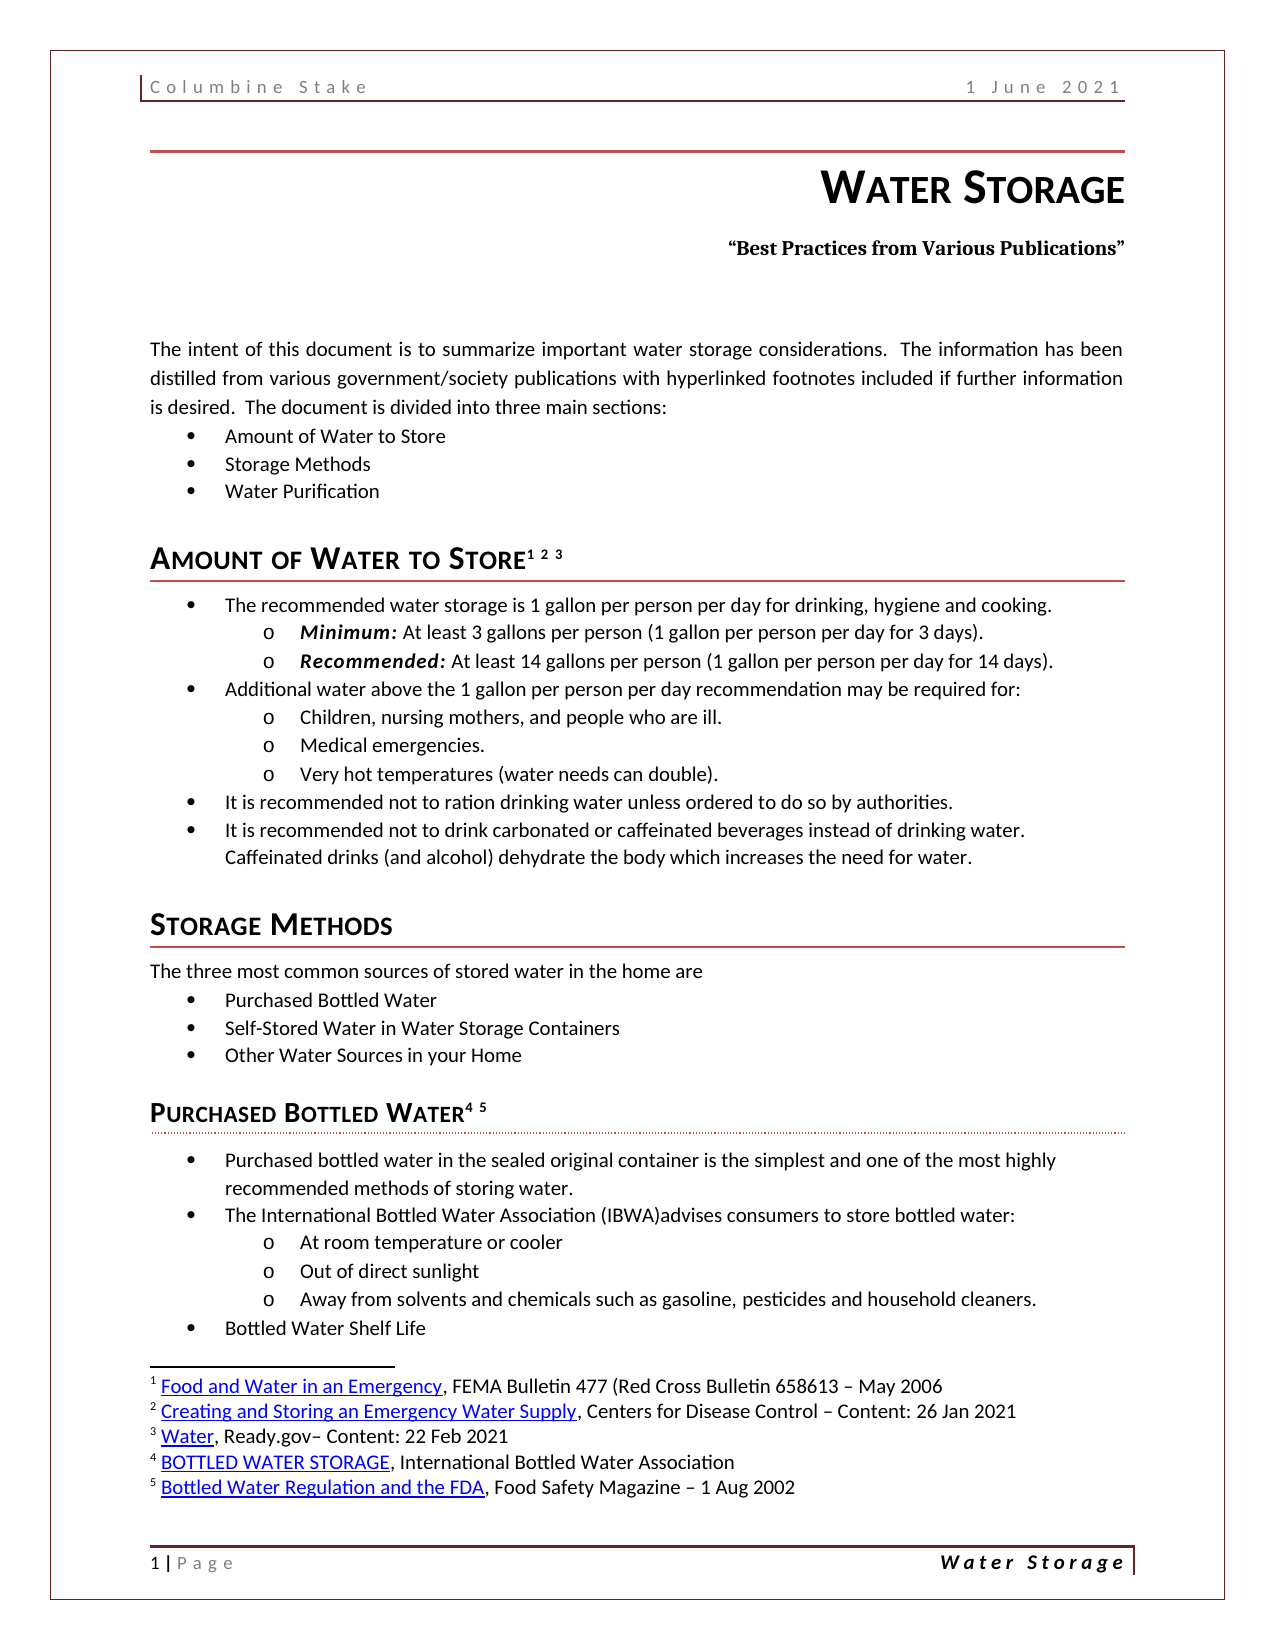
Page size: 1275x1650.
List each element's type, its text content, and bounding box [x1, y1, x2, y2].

list Medical emergencies. [262, 732, 1125, 759]
list Children, nursing mothers, and people who are ill. [262, 704, 1125, 730]
list The International Bottled Water Association (IBWA)advises consumers to store bottled water: [187, 1202, 1125, 1228]
list Amount of Water to Store [187, 423, 1125, 449]
list It is recommended not to drink carbonated or caffeinated beverages instead of drinking water. Caffeinated drinks (and alcohol) dehydrate the body which increases the need for water. [187, 817, 1125, 870]
list Water Purification [187, 478, 1125, 504]
text The three most common sources of stored water in the home are [150, 958, 1125, 983]
list Self-Stored Water in Water Storage Containers [187, 1015, 1125, 1040]
list It is recommended not to ration drinking water unless ordered to do so by authorities. [187, 789, 1125, 815]
list The recommended water storage is 1 gallon per person per day for drinking, hygiene and cooking. [187, 592, 1125, 617]
list Bottled Water Shelf Life [187, 1315, 1125, 1341]
subtitle Storage Methods [150, 903, 1125, 946]
list Very hot temperatures (water needs can double). [262, 761, 1125, 787]
list Minimum: At least 3 gallons per person (1 gallon per person per day for 3 days). [262, 619, 1125, 646]
subtitle Purchased Bottled Water [150, 1094, 1125, 1134]
subtitle Amount of Water to Store [150, 537, 1125, 580]
list Purchased Bottled Water [187, 987, 1125, 1013]
list Recommended: At least 14 gallons per person (1 gallon per person per day for 14 days). [262, 648, 1125, 674]
list Additional water above the 1 gallon per person per day recommendation may be required for: [187, 677, 1125, 702]
list Purchased bottled water in the sealed original container is the simplest and one of the most highly recommended methods of storing water. [187, 1147, 1125, 1200]
list At room temperature or cooler [262, 1229, 1125, 1256]
text The intent of this document is to summarize important water storage considerations. The information has been distilled from various government/society publications with hyperlinked footnotes included if further information is desired. The document is divided into three main sections: [150, 336, 1125, 420]
subtitle “Best Practices from Various Publications” [150, 237, 1125, 261]
list Storage Methods [187, 451, 1125, 476]
list Away from solvents and chemicals such as gasoline, pesticides and household cleaners. [262, 1287, 1125, 1313]
list Out of direct sunlight [262, 1258, 1125, 1284]
title Water Storage [150, 153, 1125, 216]
list Other Water Sources in your Home [187, 1042, 1125, 1067]
